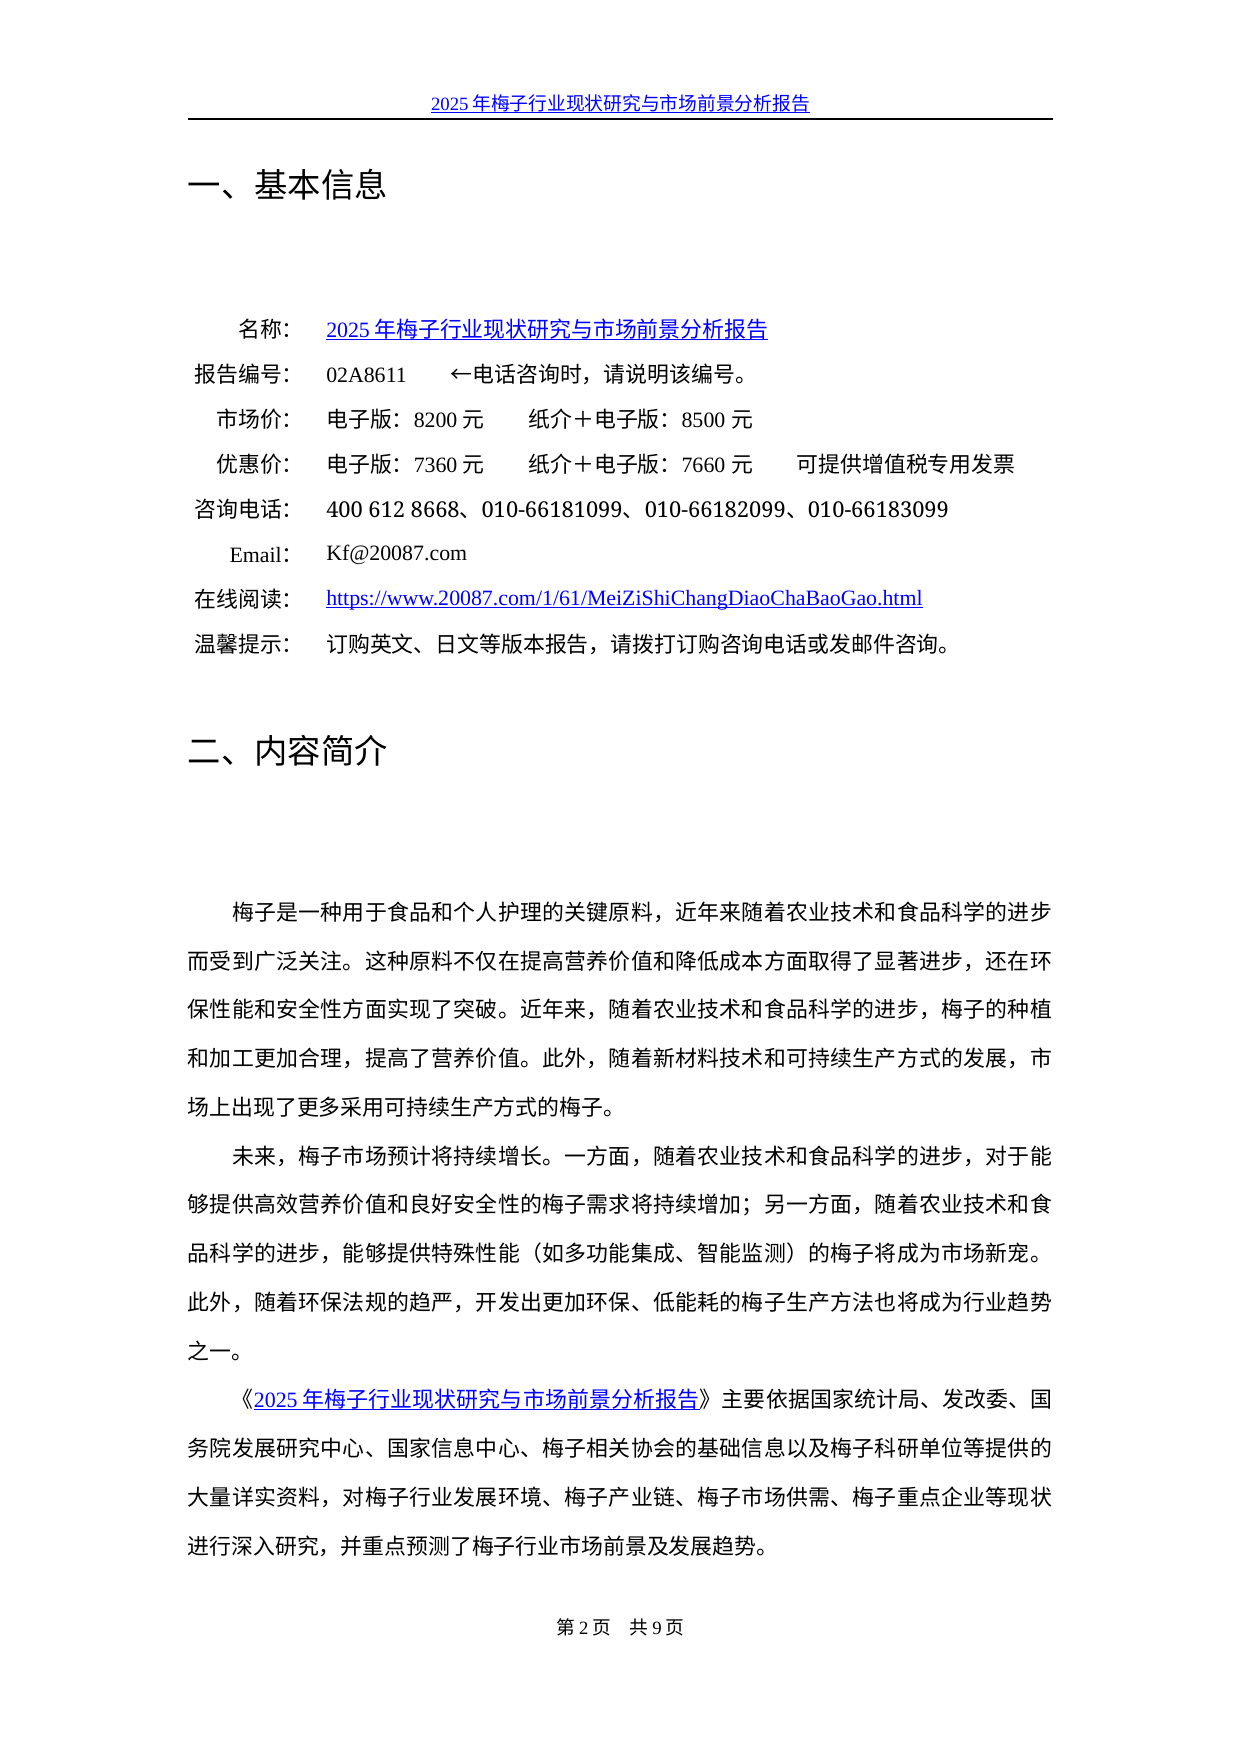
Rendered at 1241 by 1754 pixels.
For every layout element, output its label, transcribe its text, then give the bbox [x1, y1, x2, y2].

table_cell 温馨提示： [167, 627, 315, 672]
table_cell Kf@20087.com [315, 537, 1073, 582]
table_cell 电子版：8200 元 纸介＋电子版：8500 元 [315, 402, 1073, 447]
table_cell 咨询电话： [167, 492, 315, 537]
table_cell 市场价： [167, 402, 315, 447]
title 一、基本信息 [187, 150, 1053, 215]
table_header 名称： [167, 312, 315, 357]
table_cell Email： [167, 537, 315, 582]
title 二、内容简介 [187, 717, 1053, 782]
table_cell 02A8611 ←电话咨询时，请说明该编号。 [315, 357, 1073, 402]
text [187, 894, 1053, 1561]
table_cell 电子版：7360 元 纸介＋电子版：7660 元 可提供增值税专用发票 [315, 447, 1073, 492]
table_cell 报告编号： [167, 357, 315, 402]
table_cell [315, 582, 1073, 627]
table_cell 优惠价： [167, 447, 315, 492]
table_cell 在线阅读： [167, 582, 315, 627]
table_header 2025年梅子行业现状研究与市场前景分析报告 [315, 312, 1073, 357]
table_cell 订购英文、日文等版本报告，请拨打订购咨询电话或发邮件咨询。 [315, 627, 1073, 672]
table_cell 400 612 8668、010-66181099、010-66182099、010-66183099 [315, 492, 1073, 537]
